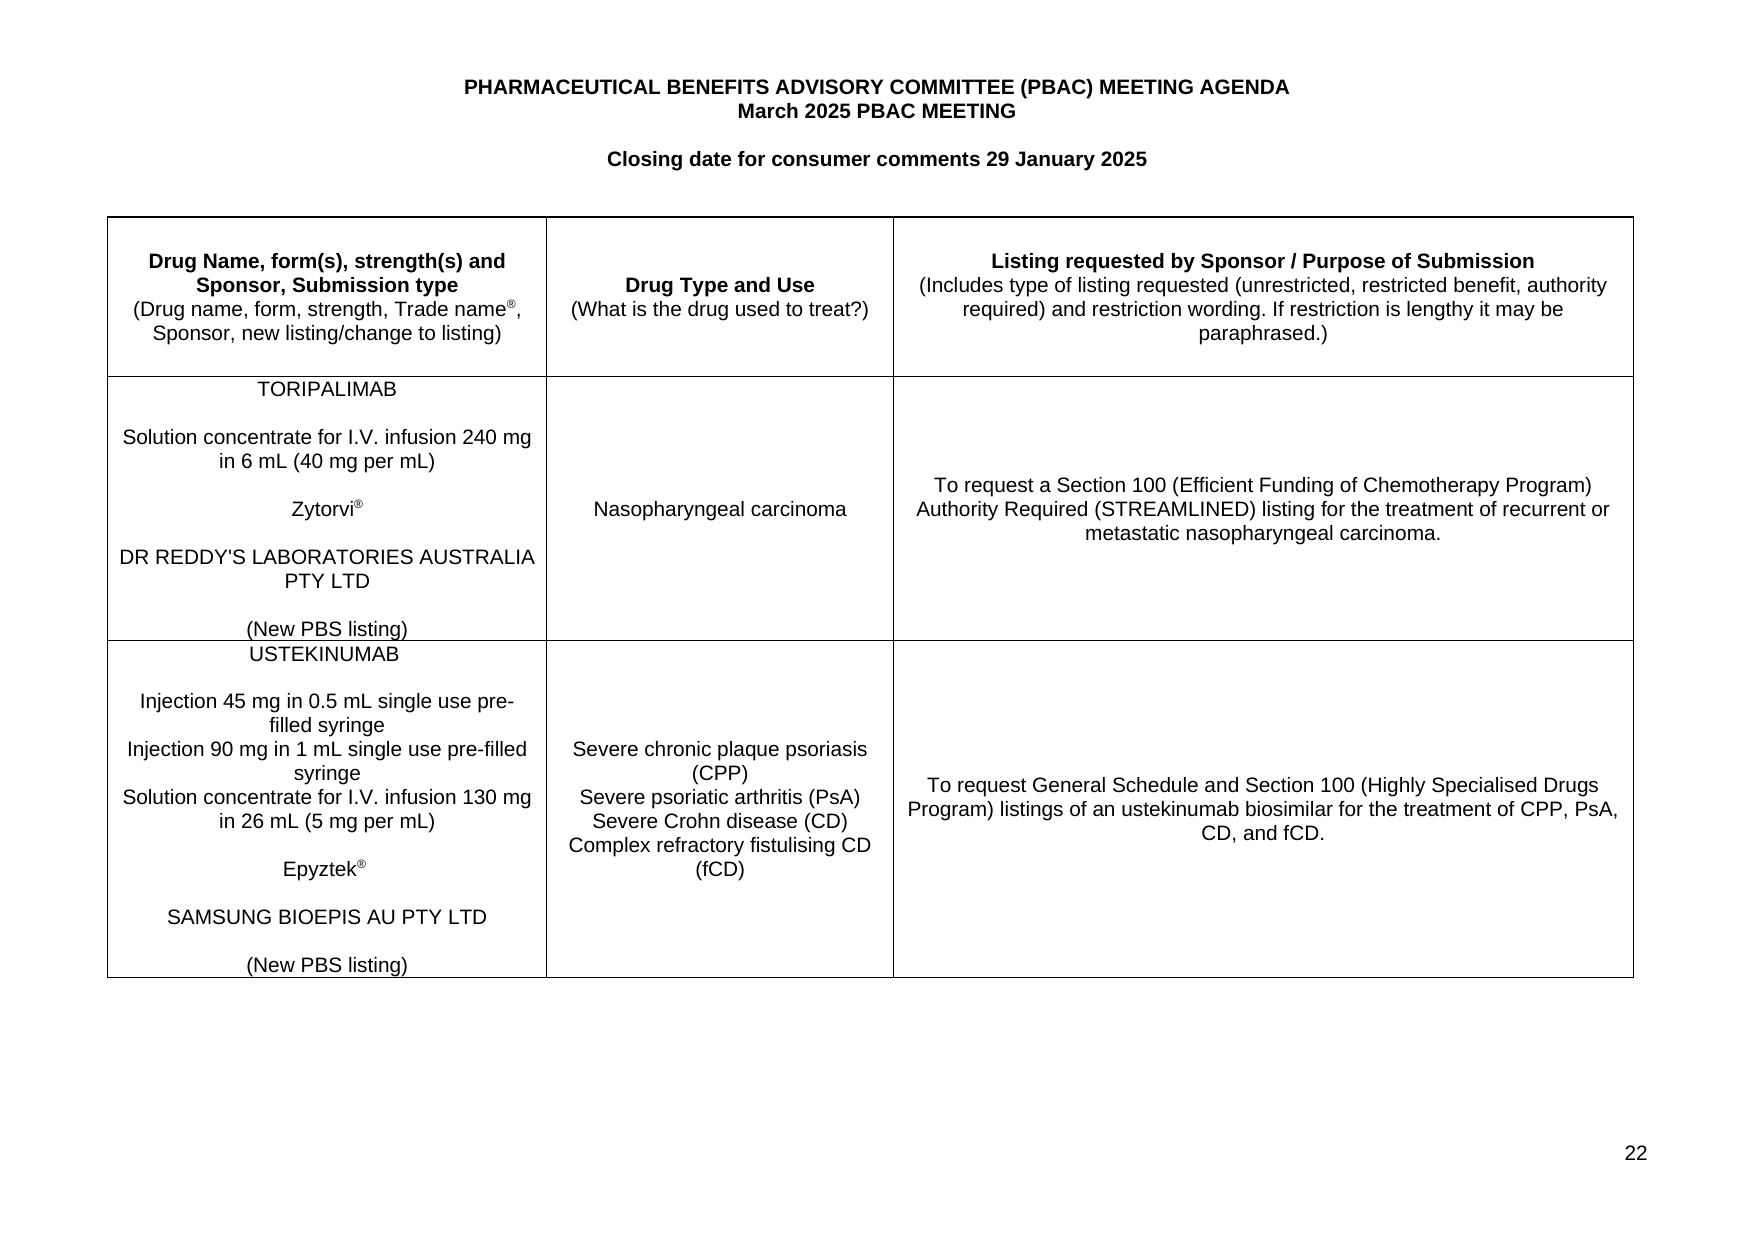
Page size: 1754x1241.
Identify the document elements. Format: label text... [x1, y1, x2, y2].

table_cell USTEKINUMAB Injection 45 mg in 0.5 mL single use pre-filled syringe Injection 90 mg in 1 mL single use pre-filled syringe Solution concentrate for I.V. infusion 130 mg in 26 mL (5 mg per mL) Epyztek® SAMSUNG BIOEPIS AU PTY LTD (New PBS listing) [108, 641, 546, 977]
table_header Listing requested by Sponsor / Purpose of Submission (Includes type of listing requested (unrestricted, restricted benefit, authority required) and restriction wording. If restriction is lengthy it may be paraphrased.) [894, 218, 1633, 376]
table_cell To request General Schedule and Section 100 (Highly Specialised Drugs Program) listings of an ustekinumab biosimilar for the treatment of CPP, PsA, CD, and fCD. [894, 641, 1633, 977]
table_cell To request a Section 100 (Efficient Funding of Chemotherapy Program) Authority Required (STREAMLINED) listing for the treatment of recurrent or metastatic nasopharyngeal carcinoma. [894, 377, 1633, 640]
table_cell TORIPALIMAB Solution concentrate for I.V. infusion 240 mg in 6 mL (40 mg per mL) Zytorvi® DR REDDY'S LABORATORIES AUSTRALIA PTY LTD (New PBS listing) [108, 377, 546, 640]
table_cell Severe chronic plaque psoriasis (CPP) Severe psoriatic arthritis (PsA) Severe Crohn disease (CD) Complex refractory fistulising CD (fCD) [547, 641, 893, 977]
table_cell Nasopharyngeal carcinoma [547, 377, 893, 640]
table_header Drug Name, form(s), strength(s) and Sponsor, Submission type (Drug name, form, strength, Trade name®, Sponsor, new listing/change to listing) [108, 218, 546, 376]
table_header Drug Type and Use (What is the drug used to treat?) [547, 218, 893, 376]
